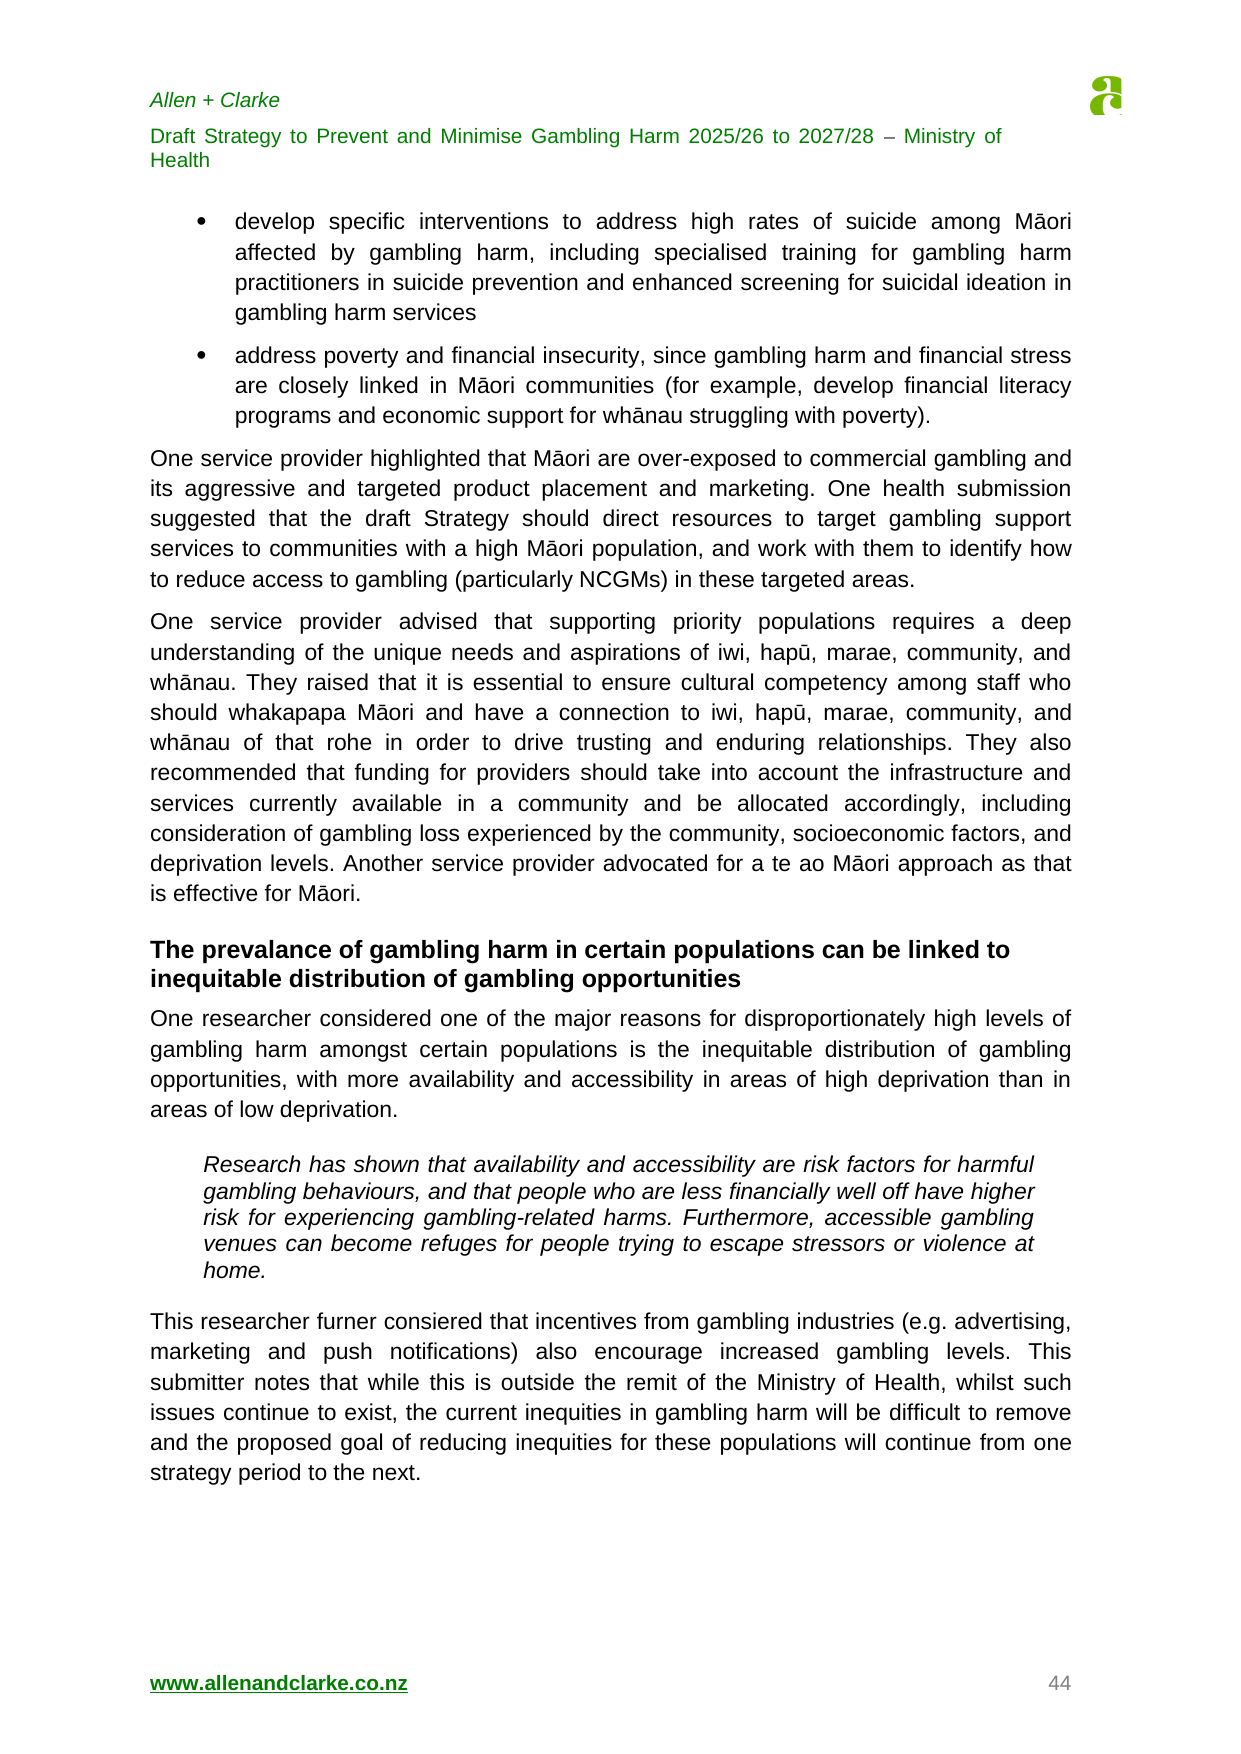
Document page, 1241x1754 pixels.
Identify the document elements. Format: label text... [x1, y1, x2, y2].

text This researcher furner consiered that incentives from gambling industries (e.g. advertising, marketing and push notifications) also encourage increased gambling levels. This submitter notes that while this is outside the remit of the Ministry of Health, whilst such issues continue to exist, the current inequities in gambling harm will be difficult to remove and the proposed goal of reducing inequities for these populations will continue from one strategy period to the next. [150, 1308, 1072, 1485]
text One service provider highlighted that Māori are over-exposed to commercial gambling and its aggressive and targeted product placement and marketing. One health submission suggested that the draft Strategy should direct resources to target gambling support services to communities with a high Māori population, and work with them to identify how to reduce access to gambling (particularly NCGMs) in these targeted areas. [150, 445, 1072, 592]
picture [1090, 76, 1122, 115]
text address poverty and financial insecurity, since gambling harm and financial stress are closely linked in Māori communities (for example, develop financial literacy programs and economic support for whānau struggling with poverty). [197, 342, 1072, 428]
text One researcher considered one of the major reasons for disproportionately high levels of gambling harm amongst certain populations is the inequitable distribution of gambling opportunities, with more availability and accessibility in areas of high deprivation than in areas of low deprivation. [150, 1005, 1072, 1122]
text One service provider advised that supporting priority populations requires a deep understanding of the unique needs and aspirations of iwi, hapū, marae, community, and whānau. They raised that it is essential to ensure cultural competency among staff who should whakapapa Māori and have a connection to iwi, hapū, marae, community, and whānau of that rohe in order to drive trusting and enduring relationships. They also recommended that funding for providers should take into account the infrastructure and services currently available in a community and be allocated accordingly, including consideration of gambling loss experienced by the community, socioeconomic factors, and deprivation levels. Another service provider advocated for a te ao Māori approach as that is effective for Māori. [150, 608, 1072, 907]
text Research has shown that availability and accessibility are risk factors for harmful gambling behaviours, and that people who are less financially well off have higher risk for experiencing gambling-related harms. Furthermore, accessible gambling venues can become refuges for people trying to escape stressors or violence at home. [203, 1151, 1037, 1283]
subtitle The prevalance of gambling harm in certain populations can be linked to inequitable distribution of gambling opportunities [150, 935, 1090, 993]
text develop specific interventions to address high rates of suicide among Māori affected by gambling harm, including specialised training for gambling harm practitioners in suicide prevention and enhanced screening for suicidal ideation in gambling harm services [197, 208, 1072, 325]
